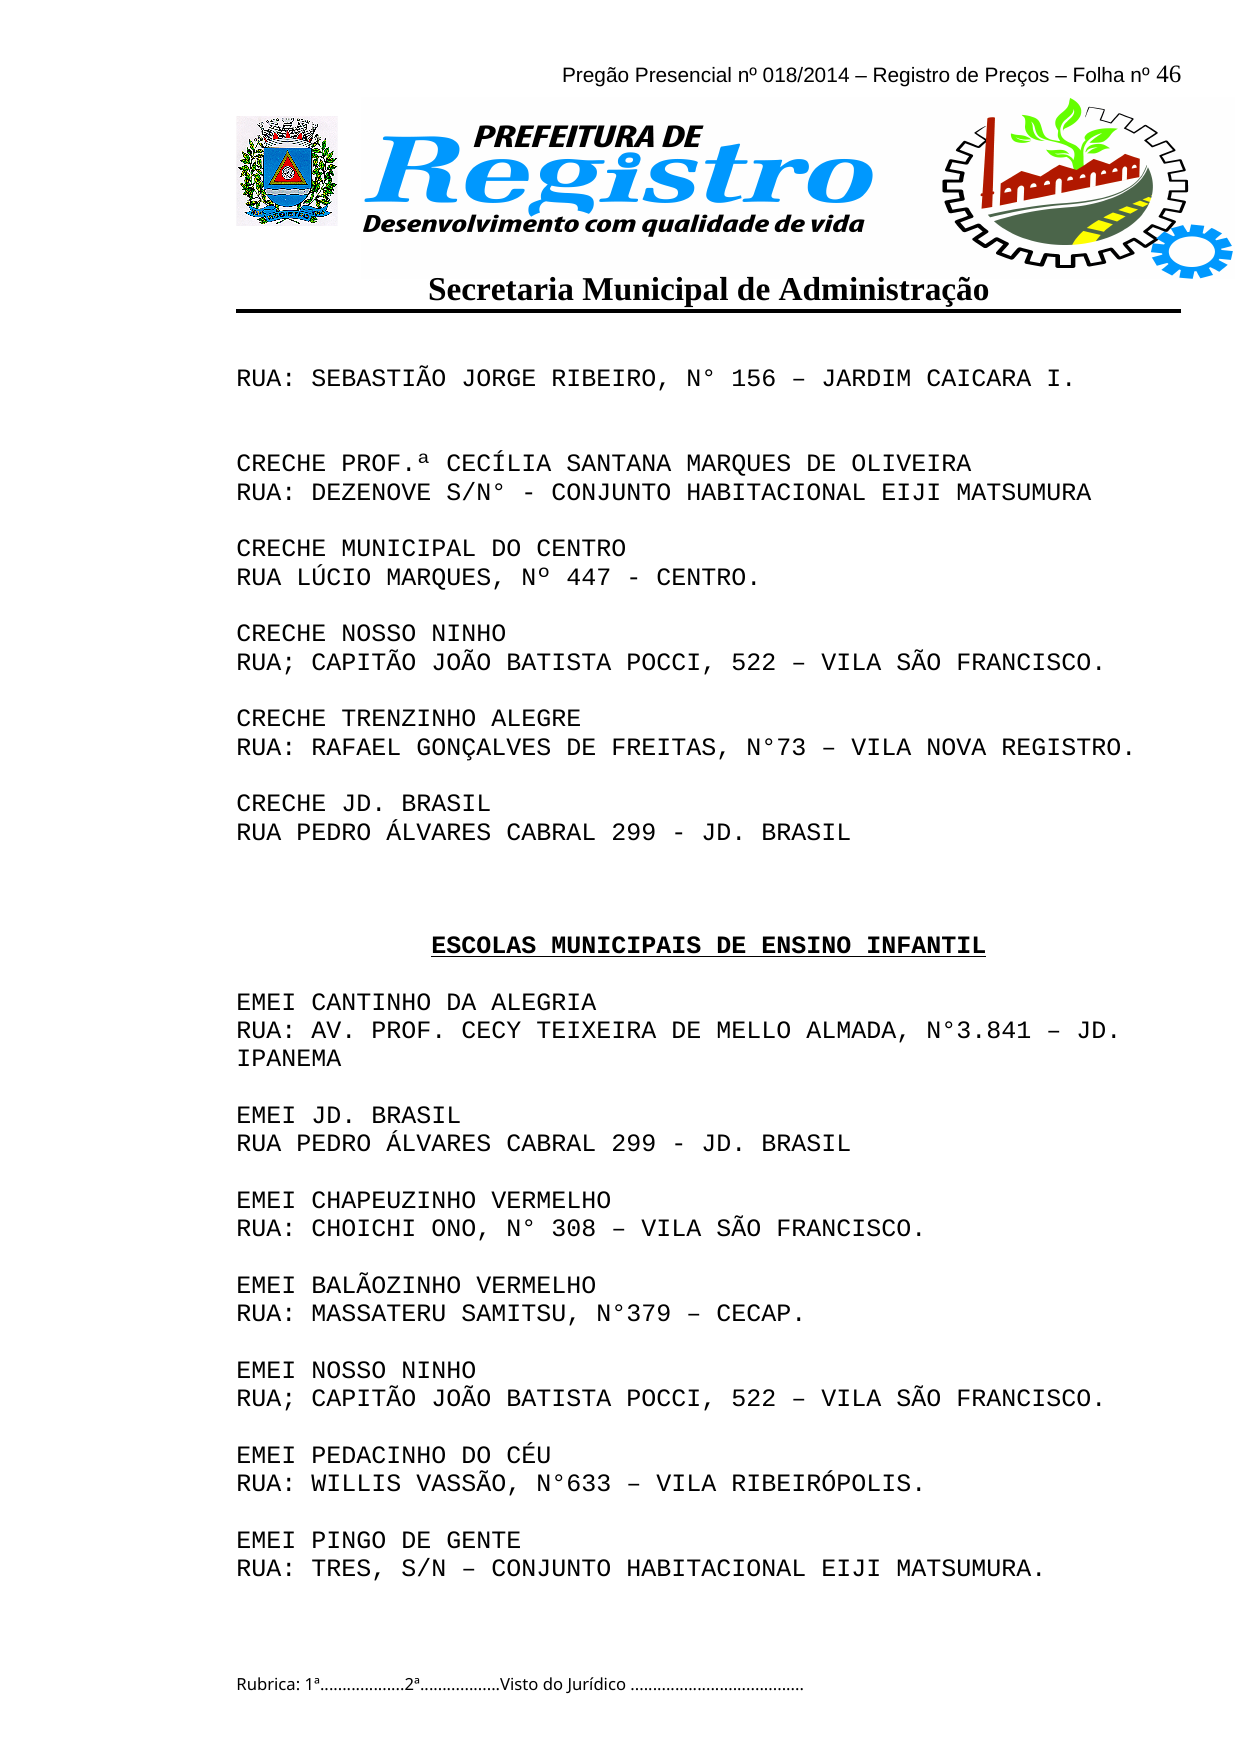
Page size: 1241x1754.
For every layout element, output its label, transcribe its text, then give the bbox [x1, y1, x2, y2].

text EMEI CHAPEUZINHO VERMELHO [236, 1187, 1181, 1216]
text EMEI CANTINHO DA ALEGRIA [236, 989, 1181, 1017]
text CRECHE PROF.ª CECÍLIA SANTANA MARQUES DE OLIVEIRA [236, 451, 1181, 479]
text RUA PEDRO ÁLVARES CABRAL 299 - JD. BRASIL [236, 819, 1181, 847]
text RUA: TRES, S/N – CONJUNTO HABITACIONAL EIJI MATSUMURA. [236, 1556, 1181, 1584]
text CRECHE JD. BRASIL [236, 791, 1181, 819]
text EMEI JD. BRASIL [236, 1102, 1181, 1131]
subtitle ESCOLAS MUNICIPAIS DE ENSINO INFANTIL [236, 932, 1181, 961]
text CRECHE MUNICIPAL DO CENTRO [236, 536, 1181, 564]
text RUA: AV. PROF. CECY TEIXEIRA DE MELLO ALMADA, N°3.841 – JD. IPANEMA [236, 1017, 1181, 1074]
text EMEI PEDACINHO DO CÉU [236, 1442, 1181, 1471]
text EMEI BALÃOZINHO VERMELHO [236, 1272, 1181, 1301]
picture [361, 97, 1235, 279]
text RUA: CHOICHI ONO, N° 308 – VILA SÃO FRANCISCO. [236, 1216, 1181, 1244]
text RUA; CAPITÃO JOÃO BATISTA POCCI, 522 – VILA SÃO FRANCISCO. [236, 1386, 1181, 1414]
text RUA: SEBASTIÃO JORGE RIBEIRO, N° 156 – JARDIM CAICARA I. [236, 365, 1181, 394]
text RUA: RAFAEL GONÇALVES DE FREITAS, N°73 – VILA NOVA REGISTRO. [236, 734, 1181, 762]
text EMEI NOSSO NINHO [236, 1357, 1181, 1386]
picture [236, 116, 338, 226]
text RUA: DEZENOVE S/N° - CONJUNTO HABITACIONAL EIJI MATSUMURA [236, 479, 1181, 507]
text EMEI PINGO DE GENTE [236, 1527, 1181, 1556]
text RUA PEDRO ÁLVARES CABRAL 299 - JD. BRASIL [236, 1131, 1181, 1159]
text RUA: MASSATERU SAMITSU, N°379 – CECAP. [236, 1301, 1181, 1329]
text RUA; CAPITÃO JOÃO BATISTA POCCI, 522 – VILA SÃO FRANCISCO. [236, 649, 1181, 677]
text CRECHE TRENZINHO ALEGRE [236, 706, 1181, 734]
text RUA LÚCIO MARQUES, Nº 447 - CENTRO. [236, 564, 1181, 592]
text RUA: WILLIS VASSÃO, N°633 – VILA RIBEIRÓPOLIS. [236, 1471, 1181, 1499]
text CRECHE NOSSO NINHO [236, 621, 1181, 649]
